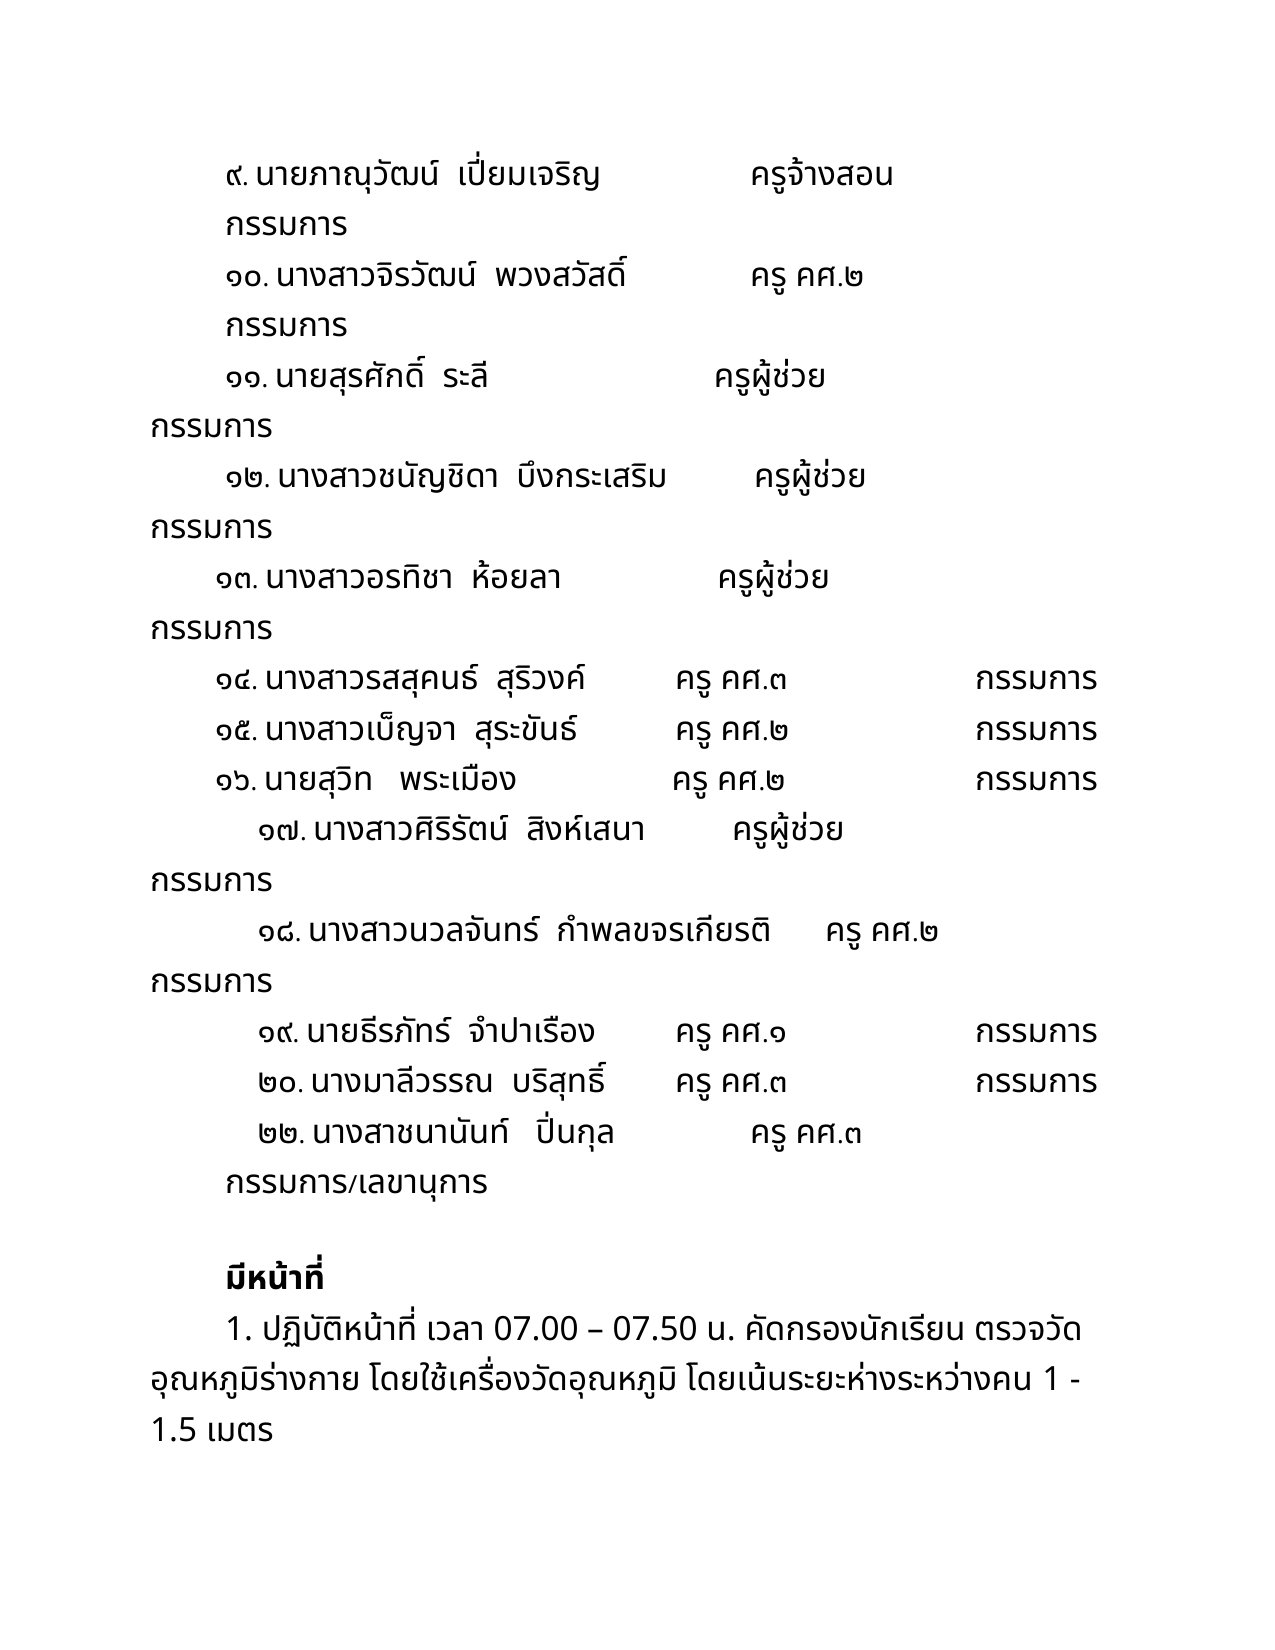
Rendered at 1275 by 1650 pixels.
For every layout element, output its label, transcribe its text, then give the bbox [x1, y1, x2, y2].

text ๑๘. นางสาวนวลจันทร์ กำพลขจรเกียรติ ครู คศ.๒ กรรมการ [150, 906, 1125, 1007]
text ๑๗. นางสาวศิริรัตน์ สิงห์เสนา ครูผู้ช่วย กรรมการ [150, 805, 1125, 906]
text ๑๓. นางสาวอรทิชา ห้อยลา ครูผู้ช่วย กรรมการ [150, 553, 1125, 654]
text ๑๖. นายสุวิท พระเมือง ครู คศ.๒ กรรมการ [150, 755, 1125, 805]
text ๑๔. นางสาวรสสุคนธ์ สุริวงค์ ครู คศ.๓ กรรมการ [150, 654, 1125, 704]
text ๒๒. นางสาชนานันท์ ปิ่นกุล ครู คศ.๓ กรรมการ/เลขานุการ [150, 1108, 1125, 1209]
text 1. ปฏิบัติหน้าที่ เวลา 07.00 – 07.50 น. คัดกรองนักเรียน ตรวจวัดอุณหภูมิร่างกาย โดยใช้เครื่องวัดอุณหภูมิ โดยเน้นระยะห่างระหว่างคน 1 - 1.5 เมตร [150, 1304, 1125, 1456]
text ๑๐. นางสาวจิรวัฒน์ พวงสวัสดิ์ ครู คศ.๒ กรรมการ [150, 251, 1125, 352]
text ๑๑. นายสุรศักดิ์ ระลี ครูผู้ช่วย กรรมการ [150, 352, 1125, 452]
text ๙. นายภาณุวัฒน์ เปี่ยมเจริญ ครูจ้างสอน กรรมการ [150, 150, 1125, 251]
text ๑๒. นางสาวชนัญชิดา บึงกระเสริม ครูผู้ช่วย กรรมการ [150, 452, 1125, 553]
text มีหน้าที่ [150, 1254, 1125, 1304]
text ๒๐. นางมาลีวรรณ บริสุทธิ์ ครู คศ.๓ กรรมการ [150, 1057, 1125, 1108]
text ๑๕. นางสาวเบ็ญจา สุระขันธ์ ครู คศ.๒ กรรมการ [150, 704, 1125, 755]
text ๑๙. นายธีรภัทร์ จำปาเรือง ครู คศ.๑ กรรมการ [150, 1007, 1125, 1057]
